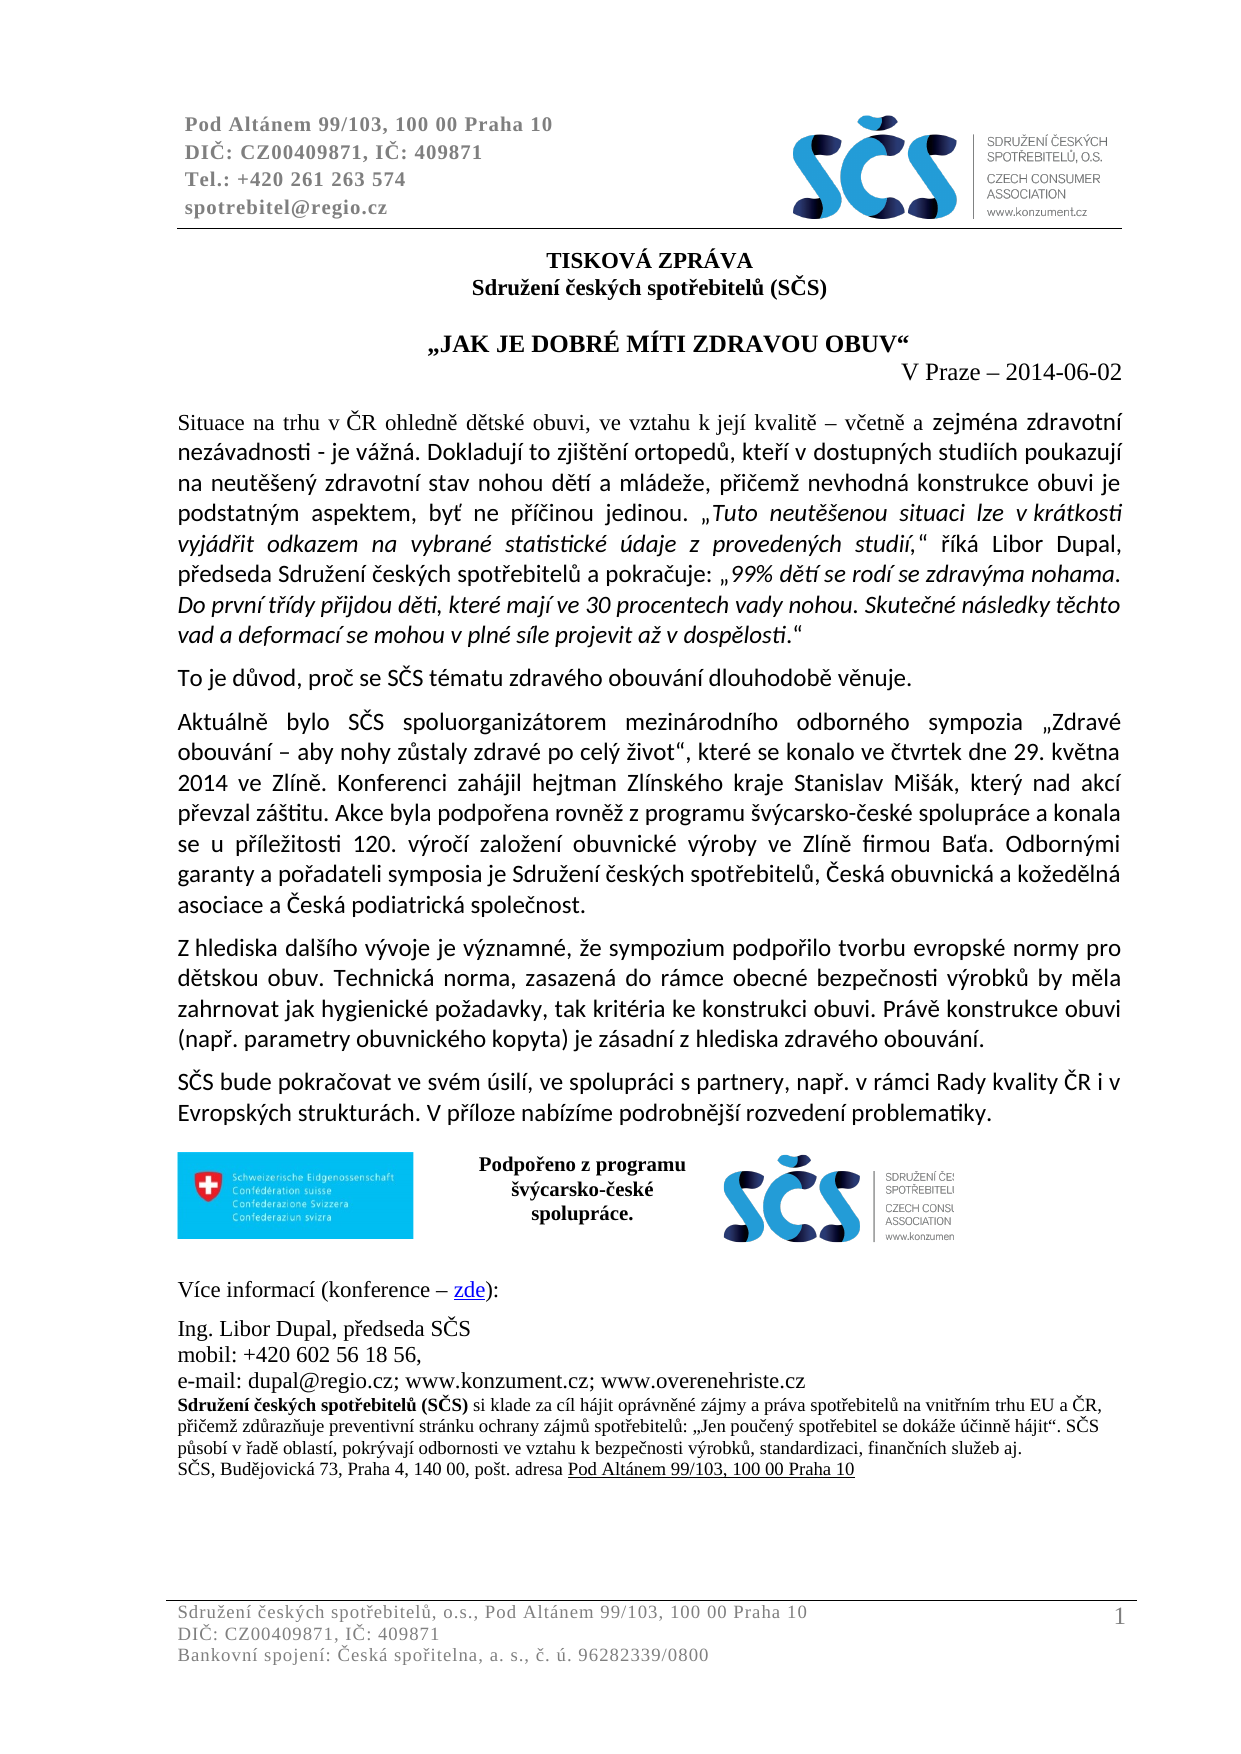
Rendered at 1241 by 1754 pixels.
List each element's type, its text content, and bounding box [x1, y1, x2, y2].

text „JAK JE DOBRÉ MÍTI ZDRAVOU OBUV“ [215, 329, 1122, 357]
text Aktuálně bylo SČS spoluorganizátorem mezinárodního odborného sympozia „Zdravé obouvání – aby nohy zůstaly zdravé po celý život“, které se konalo ve čtvrtek dne 29. května 2014 ve Zlíně. Konferenci zahájil hejtman Zlínského kraje Stanislav Mišák, který nad akcí převzal záštitu. Akce byla podpořena rovněž z programu švýcarsko-české spolupráce a konala se u příležitosti 120. výročí založení obuvnické výroby ve Zlíně firmou Baťa. Odbornými garanty a pořadateli symposia je Sdružení českých spotřebitelů, Česká obuvnická a kožedělná asociace a Česká podiatrická společnost. [177, 706, 1122, 919]
picture [194, 1171, 222, 1202]
text V Praze – 2014-06-02 [177, 357, 1122, 386]
picture [243, 1174, 278, 1180]
picture [330, 1202, 341, 1207]
picture [278, 1189, 299, 1194]
picture [312, 1201, 323, 1207]
picture [306, 1216, 324, 1220]
picture [305, 1189, 330, 1194]
picture [717, 1152, 954, 1244]
text Situace na trhu v ČR ohledně dětské obuvi, ve vztahu k její kvalitě – včetně a zejména zdravotní nezávadnosti - je vážná. Dokladují to zjištění ortopedů, kteří v dostupných studiích poukazují na neutěšený zdravotní stav nohou dětí a mládeže, přičemž nevhodná konstrukce obuvi je podstatným aspektem, byť ne příčinou jedinou. „Tuto neutěšenou situaci lze v krátkosti vyjádřit odkazem na vybrané statistické údaje z provedených studií,“ říká Libor Dupal, předseda Sdružení českých spotřebitelů a pokračuje: „99% dětí se rodí se zdravýma nohama. Do první třídy přijdou děti, které mají ve 30 procentech vady nohou. Skutečné následky těchto vad a deformací se mohou v plné síle projevit až v dospělosti.“ [177, 406, 1122, 650]
picture [252, 1188, 275, 1194]
picture [786, 112, 1116, 221]
picture [293, 1175, 302, 1180]
text TISKOVÁ ZPRÁVA [177, 247, 1122, 273]
table_header Podpořeno z programu švýcarsko-české spolupráce. [459, 1140, 706, 1256]
picture [253, 1200, 274, 1207]
text SČS bude pokračovat ve svém úsilí, ve spolupráci s partnery, např. v rámci Rady kvality ČR i v Evropských strukturách. V příloze nabízíme podrobnější rozvedení problematiky. [177, 1066, 1122, 1127]
table_header [166, 1140, 458, 1256]
text To je důvod, proč se SČS tématu zdravého obouvání dlouhodobě věnuje. [177, 663, 1122, 693]
picture [314, 1175, 331, 1183]
picture [277, 1216, 288, 1221]
table_header Ing. , předseda SČS mobil: +420 602 56 18 56, e-mail: dupal@regio.cz; www.konzument.cz; www.overenehriste.cz [166, 1315, 948, 1394]
text Z hlediska dalšího vývoje je významné, že sympozium podpořilo tvorbu evropské normy pro dětskou obuv. Technická norma, zasazená do rámce obecné bezpečnosti výrobků by měla zahrnovat jak hygienické požadavky, tak kritéria ke konstrukci obuvi. Právě konstrukce obuvi (např. parametry obuvnického kopyta) je zásadní z hlediska zdravého obouvání. [177, 932, 1122, 1054]
text Sdružení českých spotřebitelů (SČS) [177, 273, 1122, 300]
picture [278, 1202, 288, 1207]
picture [240, 1189, 250, 1194]
picture [376, 1174, 392, 1180]
text Sdružení českých spotřebitelů (SČS) si klade za cíl hájit oprávněné zájmy a práva spotřebitelů na vnitřním trhu EU a ČR, přičemž zdůrazňuje preventivní stránku ochrany zájmů spotřebitelů: „Jen poučený spotřebitel se dokáže účinně hájit“. SČS působí v řadě oblastí, pokrývají odbornosti ve vztahu k bezpečnosti výrobků, standardizaci, finančních služeb aj. [177, 1394, 1122, 1458]
picture [351, 1176, 372, 1180]
table_header [706, 1140, 954, 1256]
text Více informací (konference – zde): [177, 1276, 1122, 1302]
picture [240, 1203, 250, 1207]
picture [291, 1202, 306, 1207]
text SČS, Budějovická 73, Praha 4, 140 00, pošt. adresa Pod Altánem 99/103, 100 00 Praha 10 [177, 1458, 1122, 1480]
picture [240, 1214, 274, 1221]
